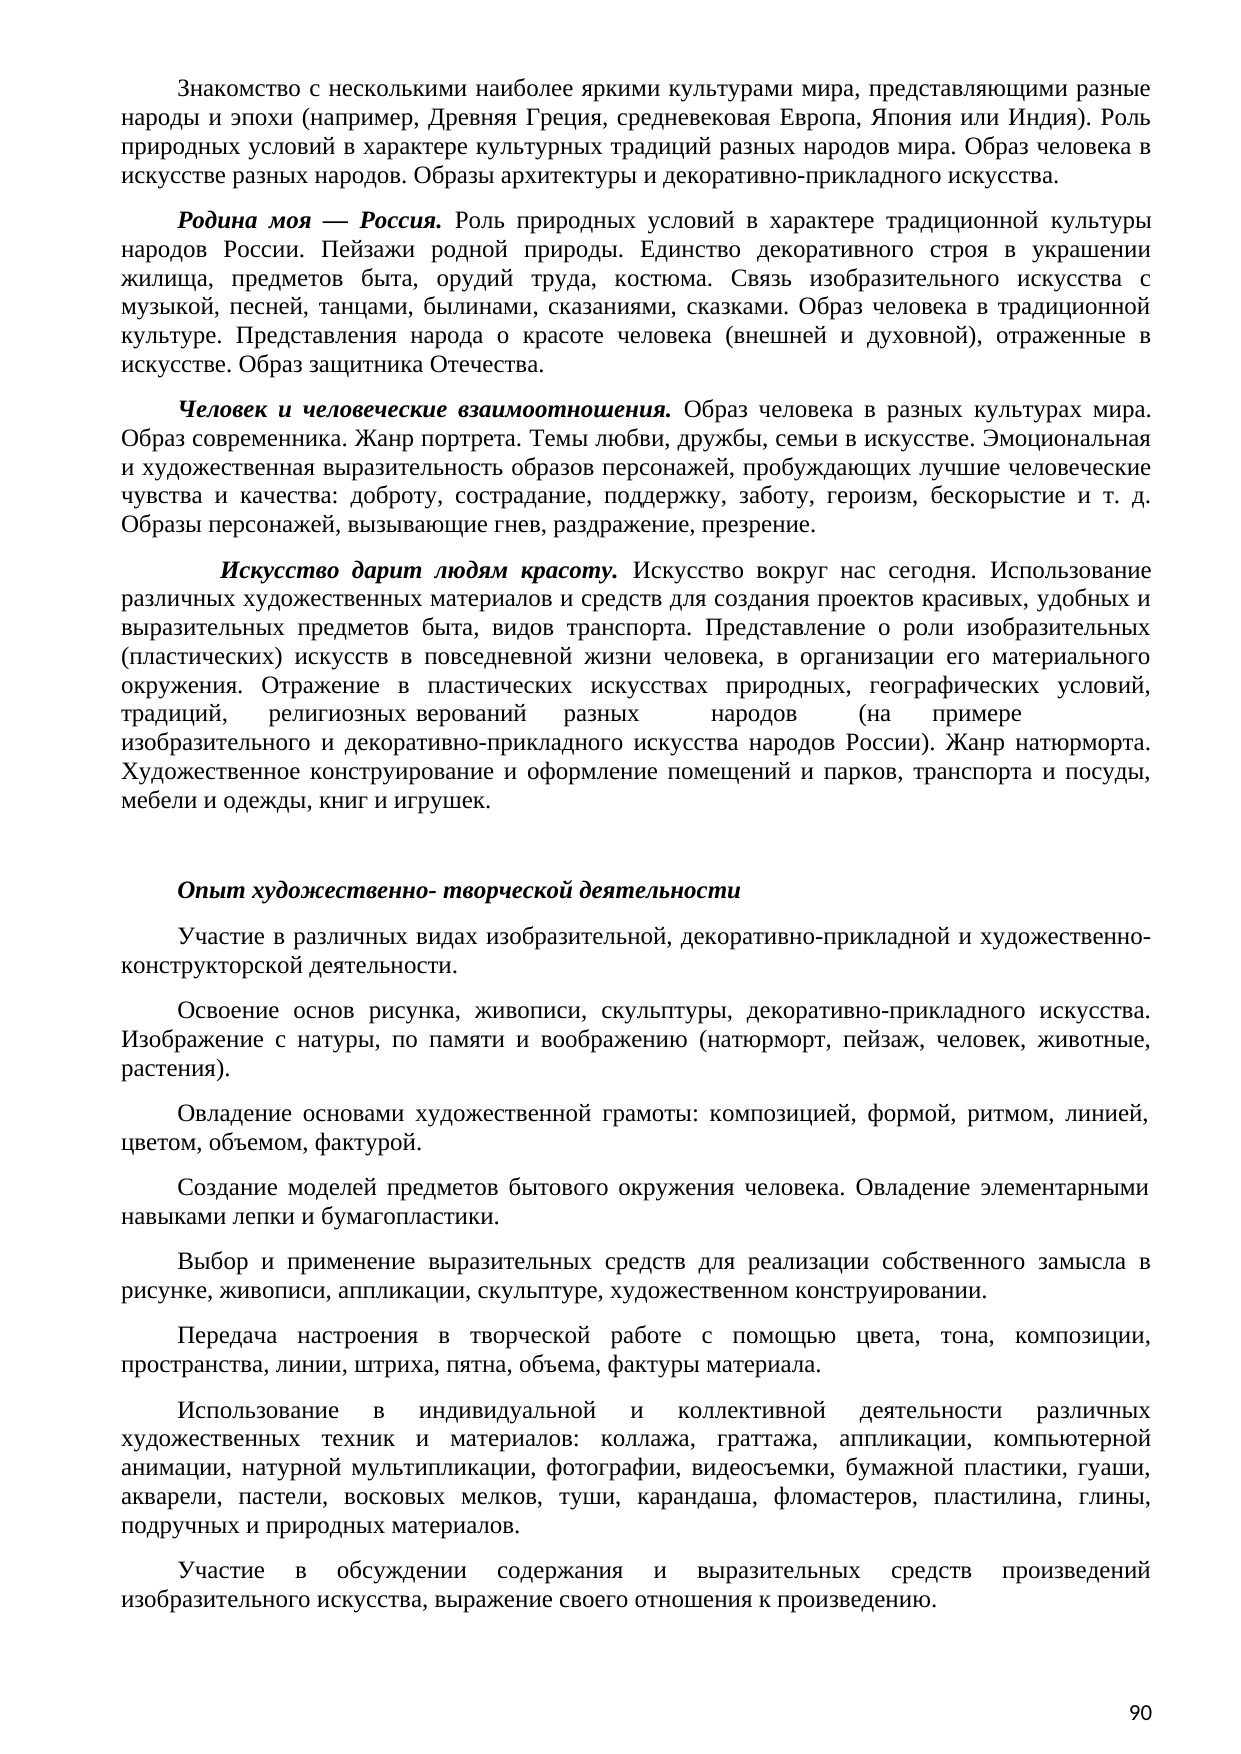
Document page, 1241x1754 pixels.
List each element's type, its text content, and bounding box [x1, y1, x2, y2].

text Искусство дарит людям красоту. Искусство вокруг нас сегодня. Использование различных художественных материалов и средств для создания проектов красивых, удобных и выразительных предметов быта, видов транспорта. Представление о роли изобразительных (пластических) искусств в повседневной жизни человека, в организации его материального окружения. Отражение в пластических искусствах природных, географических условий, традиций, религиозных верований разных народов (на примере изобразительного и декоративно-прикладного искусства народов России). Жанр натюрморта. Художественное конструирование и оформление помещений и парков, транспорта и посуды, мебели и одежды, книг и игрушек. [121, 555, 1152, 813]
text Выбор и применение выразительных средств для реализации собственного замысла в рисунке, живописи, аппликации, скульптуре, художественном конструировании. [121, 1246, 1152, 1304]
text Освоение основ рисунка, живописи, скульптуры, декоративно-прикладного искусства. Изображение с натуры, по памяти и воображению (натюрморт, пейзаж, человек, животные, растения). [121, 995, 1152, 1081]
text Человек и человеческие взаимоотношения. Образ человека в разных культурах мира. Образ современника. Жанр портрета. Темы любви, дружбы, семьи в искусстве. Эмоциональная и художественная выразительность образов персонажей, пробуждающих лучшие человеческие чувства и качества: доброту, сострадание, поддержку, заботу, героизм, бескорыстие и т. д. Образы персонажей, вызывающие гнев, раздражение, презрение. [121, 394, 1152, 538]
text Участие в обсуждении содержания и выразительных средств произведений изобразительного искусства, выражение своего отношения к произведению. [121, 1555, 1152, 1613]
text Родина моя — Россия. Роль природных условий в характере традиционной культуры народов России. Пейзажи родной природы. Единство декоративного строя в украшении жилища, предметов быта, орудий труда, костюма. Связь изобразительного искусства с музыкой, песней, танцами, былинами, сказаниями, сказками. Образ человека в традиционной культуре. Представления народа о красоте человека (внешней и духовной), отраженные в искусстве. Образ защитника Отечества. [121, 205, 1152, 378]
text Участие в различных видах изобразительной, декоративно-прикладной и художественно-конструкторской деятельности. [121, 921, 1152, 978]
text Опыт художественно- творческой деятельности [177, 876, 1152, 904]
text Овладение основами художественной грамоты: композицией, формой, ритмом, линией, цветом, объемом, фактурой. [121, 1098, 1150, 1156]
text Создание моделей предметов бытового окружения человека. Овладение элементарными навыками лепки и бумагопластики. [121, 1172, 1150, 1230]
text Передача настроения в творческой работе с помощью цвета, тона, композиции, пространства, линии, штриха, пятна, объема, фактуры материала. [121, 1321, 1152, 1378]
text Использование в индивидуальной и коллективной деятельности различных художественных техник и материалов: коллажа, граттажа, аппликации, компьютерной анимации, натурной мультипликации, фотографии, видеосъемки, бумажной пластики, гуаши, акварели, пастели, восковых мелков, туши, карандаша, фломастеров, пластилина, глины, подручных и природных материалов. [121, 1395, 1152, 1538]
text Знакомство с несколькими наиболее яркими культурами мира, представляющими разные народы и эпохи (например, Древняя Греция, средневековая Европа, Япония или Индия). Роль природных условий в характере культурных традиций разных народов мира. Образ человека в искусстве разных народов. Образы архитектуры и декоративно-прикладного искусства. [121, 73, 1152, 188]
